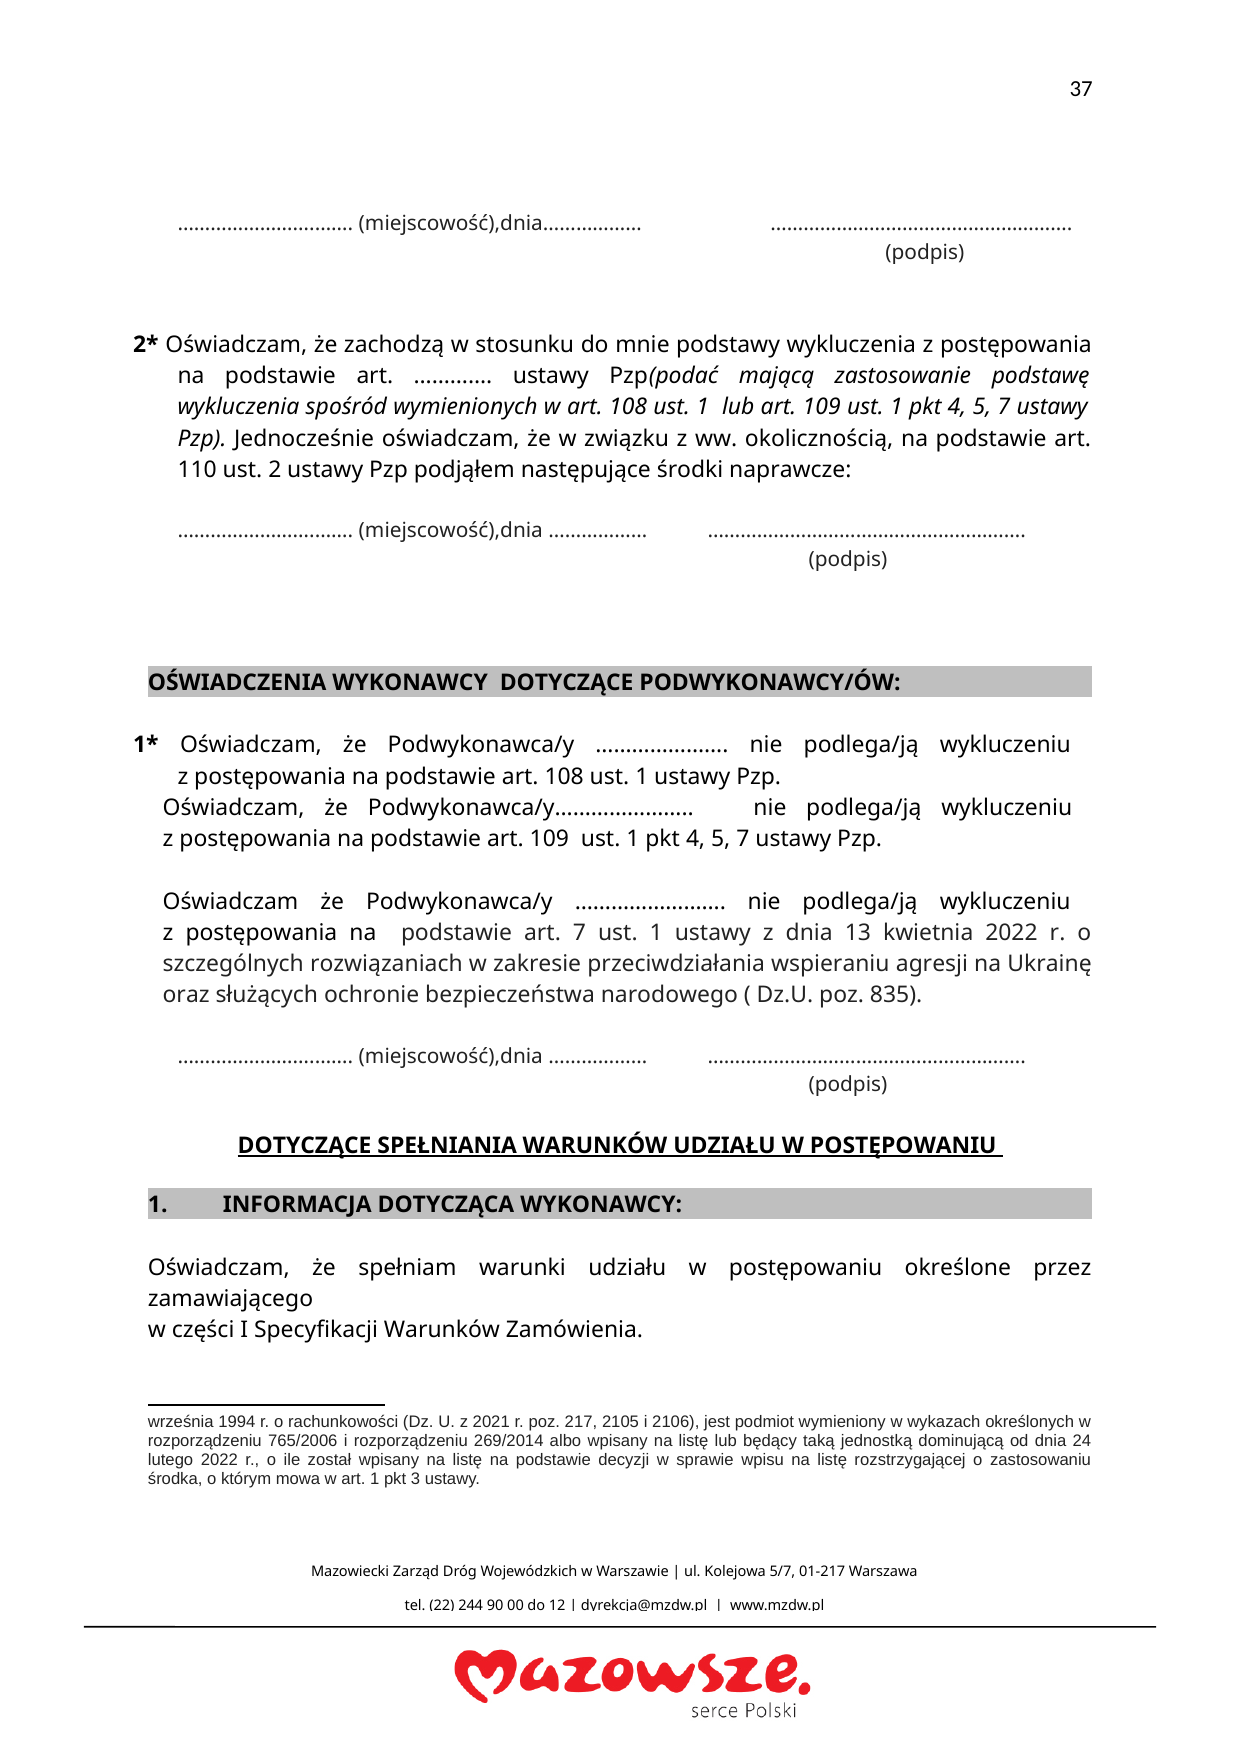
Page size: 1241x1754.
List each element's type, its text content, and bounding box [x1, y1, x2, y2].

text …………………….……. (miejscowość),dnia……………… ………………………………………………. [177, 208, 1092, 237]
text …………………….……. (miejscowość),dnia ……………… …………………………………………………. [177, 515, 1092, 544]
picture [0, 1608, 1241, 1754]
text 2* Oświadczam, że zachodzą w stosunku do mnie podstawy wykluczenia z postępowania na podstawie art. …………. ustawy Pzp(podać mającą zastosowanie podstawę wykluczenia spośród wymienionych w art. 108 ust. 1 lub art. 109 ust. 1 pkt 4, 5, 7 ustawy Pzp). Jednocześnie oświadczam, że w związku z ww. okolicznością, na podstawie art. 110 ust. 2 ustawy Pzp podjąłem następujące środki naprawcze: [133, 328, 1092, 484]
text (podpis) [177, 237, 1092, 297]
text Oświadczam, że spełniam warunki udziału w postępowaniu określone przez zamawiającego w części I Specyfikacji Warunków Zamówienia. [148, 1251, 1092, 1344]
list INFORMACJA DOTYCZĄCA WYKONAWCY: [148, 1188, 1092, 1219]
text (podpis) [797, 1069, 1092, 1098]
text Oświadczam, że Podwykonawca/y………………….. nie podlega/ją wykluczeniu z postępowania na podstawie art. 109 ust. 1 pkt 4, 5, 7 ustawy Pzp. [162, 791, 1092, 853]
text 1* Oświadczam, że Podwykonawca/y …………………. nie podlega/ją wykluczeniu z postępowania na podstawie art. 108 ust. 1 ustawy Pzp. [133, 728, 1092, 791]
text …………………….……. (miejscowość),dnia ……………… …………………………………………………. [177, 1041, 1092, 1069]
text (podpis) [797, 544, 1092, 572]
text Oświadczam że Podwykonawca/y ……………………. nie podlega/ją wykluczeniu z postępowania na podstawie art. 7 ust. 1 ustawy z dnia 13 kwietnia 2022 r. o szczególnych rozwiązaniach w zakresie przeciwdziałania wspieraniu agresji na Ukrainę oraz służących ochronie bezpieczeństwa narodowego ( Dz.U. poz. 835). [162, 885, 1092, 1010]
text DOTYCZĄCE SPEŁNIANIA WARUNKÓW UDZIAŁU W POSTĘPOWANIU [148, 1129, 1092, 1188]
text OŚWIADCZENIA WYKONAWCY DOTYCZĄCE PODWYKONAWCY/ÓW: [148, 666, 1092, 697]
